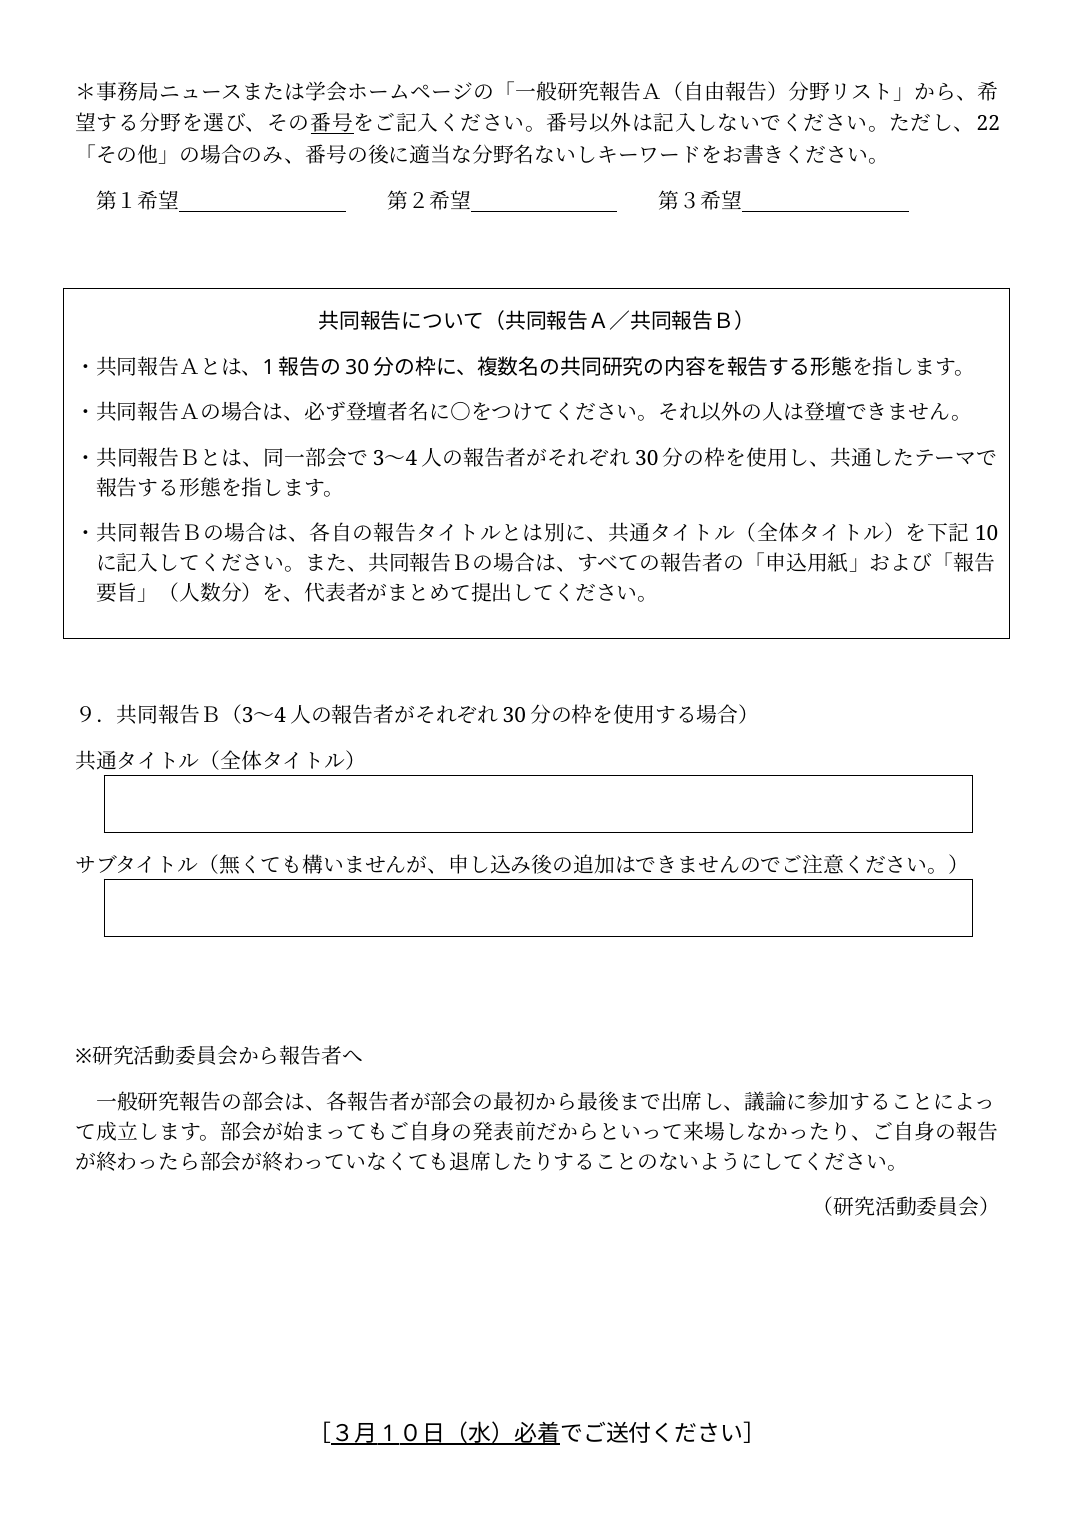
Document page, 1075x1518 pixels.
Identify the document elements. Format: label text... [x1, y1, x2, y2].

text ９．共同報告Ｂ（3～4人の報告者がそれぞれ30分の枠を使用する場合） [75, 698, 1000, 729]
text サブタイトル（無くても構いませんが、申し込み後の追加はできませんのでご注意ください。） [75, 848, 1000, 878]
text ※研究活動委員会から報告者へ [75, 1040, 1000, 1070]
table_header 共同報告について（共同報告Ａ／共同報告Ｂ） ・共同報告Ａとは、1報告の30分の枠に、複数名の共同研究の内容を報告する形態を指します。 ・共同報告Ａの場合は、必ず登壇者名に○をつけてください。それ以外の人は登壇できません。 ・共同報告Ｂとは、同一部会で3～4人の報告者がそれぞれ30分の枠を使用し、共通したテーマで報告する形態を指します。 ・共同報告Ｂの場合は、各自の報告タイトルとは別に、共通タイトル（全体タイトル）を下記10に記入してください。また、共同報告Ｂの場合は、すべての報告者の「申込用紙」および「報告要旨」（人数分）を、代表者がまとめて提出してください。 [64, 289, 1009, 638]
text （研究活動委員会） [75, 1191, 1000, 1221]
text 第１希望 第２希望 第３希望 [75, 184, 1000, 215]
table_header [105, 776, 972, 832]
text 共通タイトル（全体タイトル） [75, 745, 1000, 775]
text 一般研究報告の部会は、各報告者が部会の最初から最後まで出席し、議論に参加することによって成立します。部会が始まってもご自身の発表前だからといって来場しなかったり、ご自身の報告が終わったら部会が終わっていなくても退席したりすることのないようにしてください。 [75, 1086, 1000, 1175]
table_header [105, 880, 972, 936]
text ＊事務局ニュースまたは学会ホームページの「一般研究報告Ａ（自由報告）分野リスト」から、希望する分野を選び、その番号をご記入ください。番号以外は記入しないでください。ただし、22「その他」の場合のみ、番号の後に適当な分野名ないしキーワードをお書きください。 [75, 75, 1000, 168]
